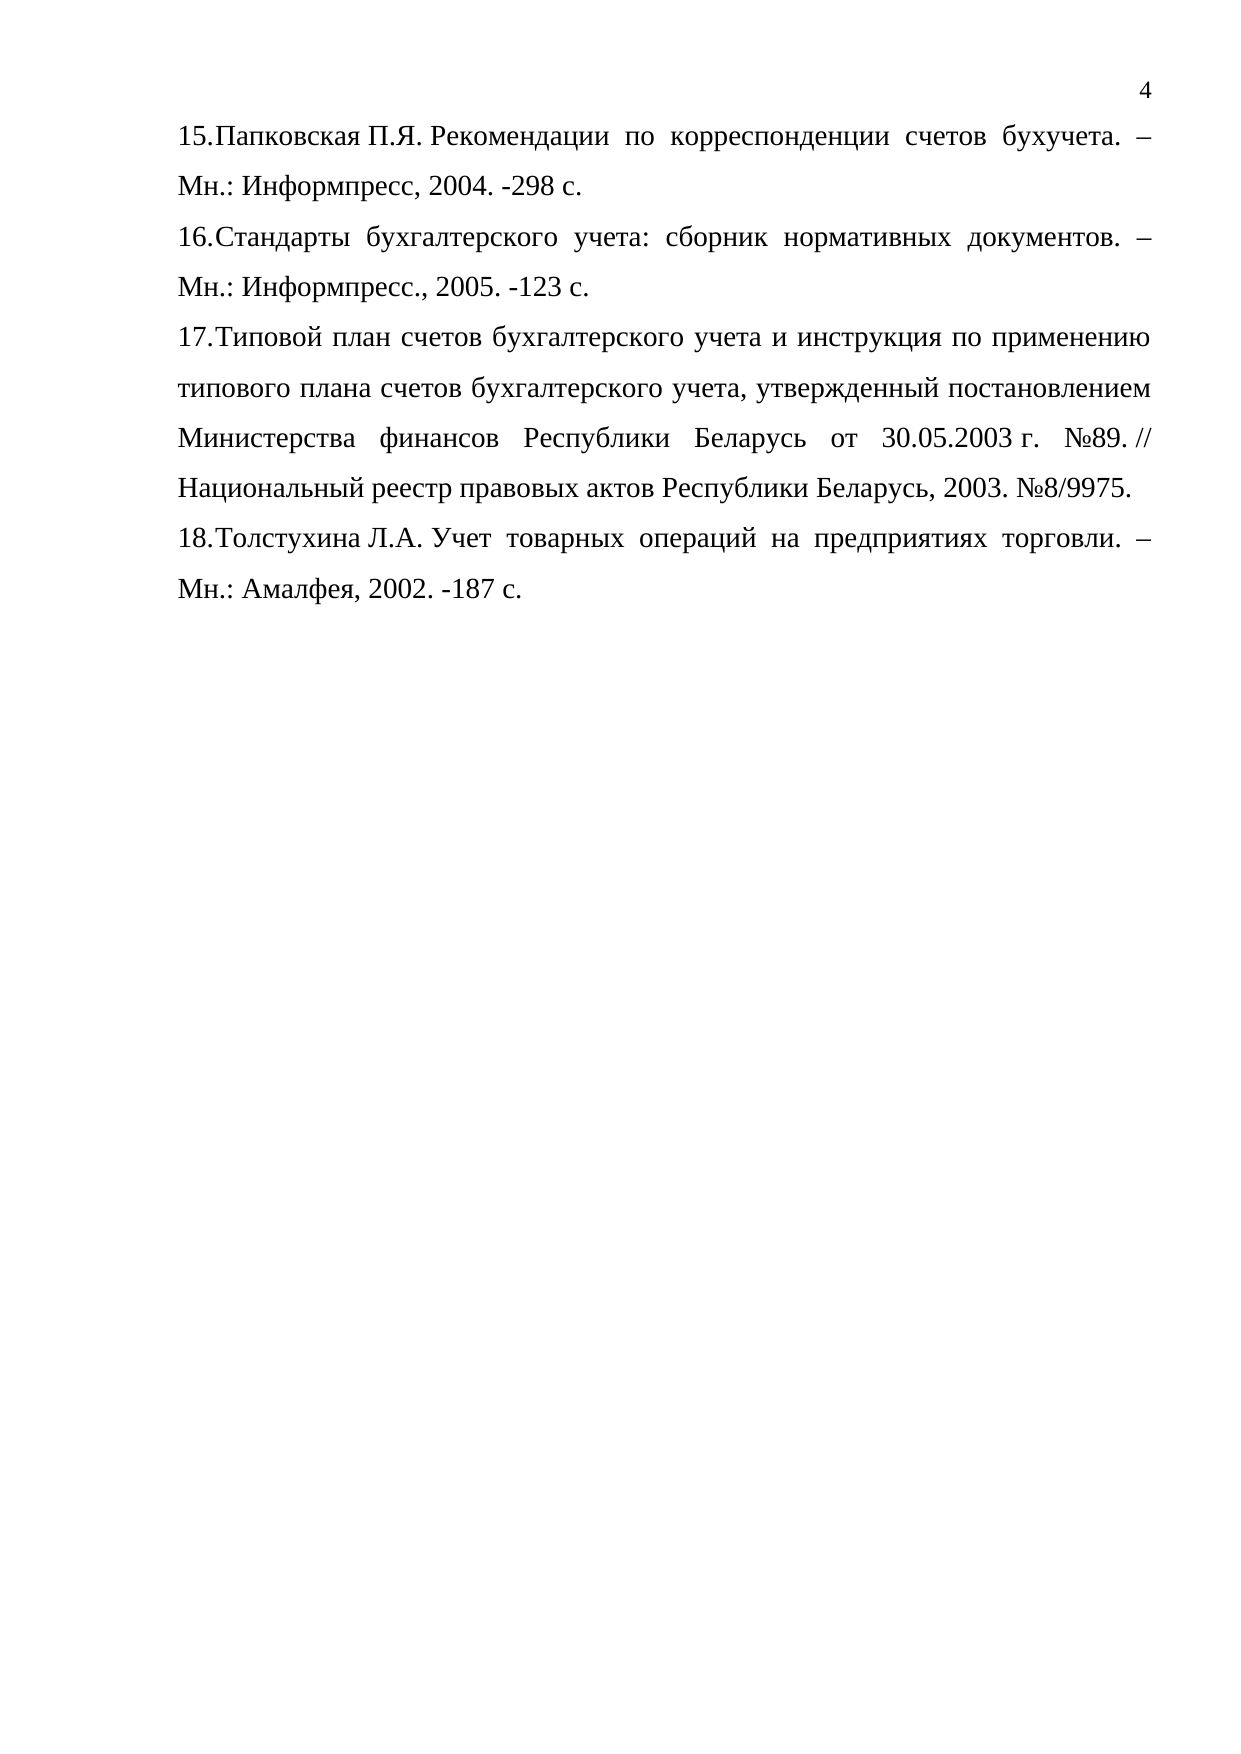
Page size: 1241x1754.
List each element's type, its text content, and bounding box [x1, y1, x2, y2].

list Толстухина Л.А. Учет товарных операций на предприятиях торговли. – Мн.: Амалфея, 2002. -187 с. [177, 521, 1152, 604]
list Стандарты бухгалтерского учета: сборник нормативных документов. – Мн.: Информпресс., 2005. -123 с. [177, 219, 1152, 303]
list Папковская П.Я. Рекомендации по корреспонденции счетов бухучета. – Мн.: Информпресс, 2004. -298 с. [177, 118, 1152, 202]
list Типовой план счетов бухгалтерского учета и инструкция по применению типового плана счетов бухгалтерского учета, утвержденный постановлением Министерства финансов Республики Беларусь от 30.05.2003 г. №89. // Национальный реестр правовых актов Республики Беларусь, 2003. №8/9975. [177, 319, 1152, 504]
